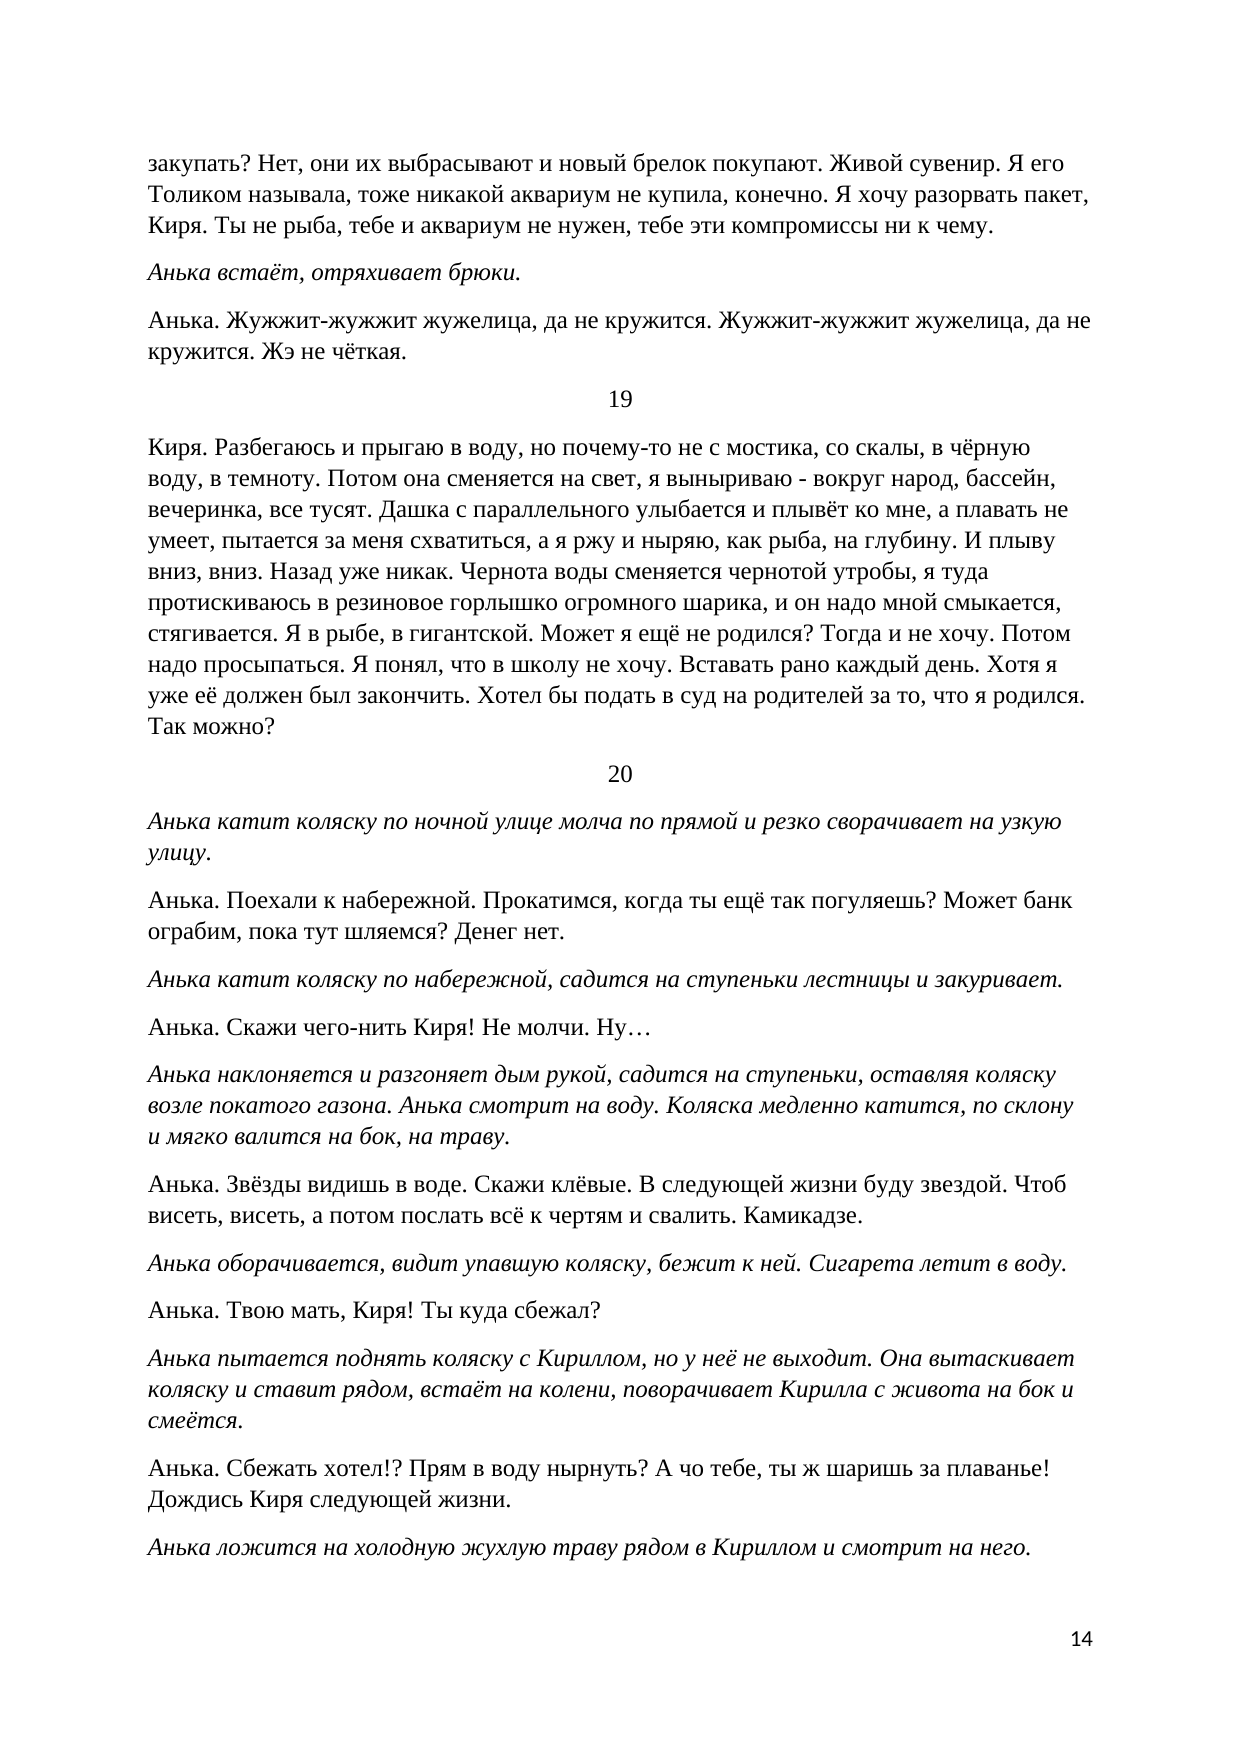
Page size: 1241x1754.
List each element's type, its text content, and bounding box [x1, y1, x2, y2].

text Киря. Разбегаюсь и прыгаю в воду, но почему-то не с мостика, со скалы, в чёрную воду, в темноту. Потом она сменяется на свет, я выныриваю - вокруг народ, бассейн, вечеринка, все тусят. Дашка с параллельного улыбается и плывёт ко мне, а плавать не умеет, пытается за меня схватиться, а я ржу и ныряю, как рыба, на глубину. И плыву вниз, вниз. Назад уже никак. Чернота воды сменяется чернотой утробы, я туда протискиваюсь в резиновое горлышко огромного шарика, и он надо мной смыкается, стягивается. Я в рыбе, в гигантской. Может я ещё не родился? Тогда и не хочу. Потом надо просыпаться. Я понял, что в школу не хочу. Вставать рано каждый день. Хотя я уже её должен был закончить. Хотел бы подать в суд на родителей за то, что я родился. Так можно? [148, 432, 1093, 740]
text Анька. Сбежать хотел!? Прям в воду нырнуть? А чо тебе, ты ж шаришь за плаванье! Дождись Киря следующей жизни. [148, 1453, 1093, 1513]
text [148, 148, 1093, 238]
text Анька. Твою мать, Киря! Ты куда сбежал? [148, 1296, 1093, 1324]
text Анька оборачивается, видит упавшую коляску, бежит к ней. Сигарета летит в воду. [148, 1248, 1093, 1277]
text Анька ложится на холодную жухлую траву рядом в Кириллом и смотрит на него. [148, 1532, 1093, 1561]
text 19 [148, 384, 1093, 413]
text Анька пытается поднять коляску с Кириллом, но у неё не выходит. Она вытаскивает коляску и ставит рядом, встаёт на колени, поворачивает Кирилла с живота на бок и смеётся. [148, 1343, 1093, 1434]
text Анька. Поехали к набережной. Прокатимся, когда ты ещё так погуляешь? Может банк ограбим, пока тут шляемся? Денег нет. [148, 885, 1093, 945]
text Анька наклоняется и разгоняет дым рукой, садится на ступеньки, оставляя коляску возле покатого газона. Анька смотрит на воду. Коляска медленно катится, по склону и мягко валится на бок, на траву. [148, 1059, 1093, 1150]
text Анька катит коляску по набережной, садится на ступеньки лестницы и закуривает. [148, 964, 1093, 993]
text Анька катит коляску по ночной улице молча по прямой и резко сворачивает на узкую улицу. [148, 806, 1093, 866]
text 20 [148, 759, 1093, 787]
text Анька встаёт, отряхивает брюки. [148, 257, 1093, 286]
text Анька. Жужжит-жужжит жужелица, да не кружится. Жужжит-жужжит жужелица, да не кружится. Жэ не чёткая. [148, 305, 1093, 365]
text Анька. Звёзды видишь в воде. Скажи клёвые. В следующей жизни буду звездой. Чтоб висеть, висеть, а потом послать всё к чертям и свалить. Камикадзе. [148, 1169, 1093, 1229]
text Анька. Скажи чего-нить Киря! Не молчи. Ну… [148, 1012, 1093, 1040]
